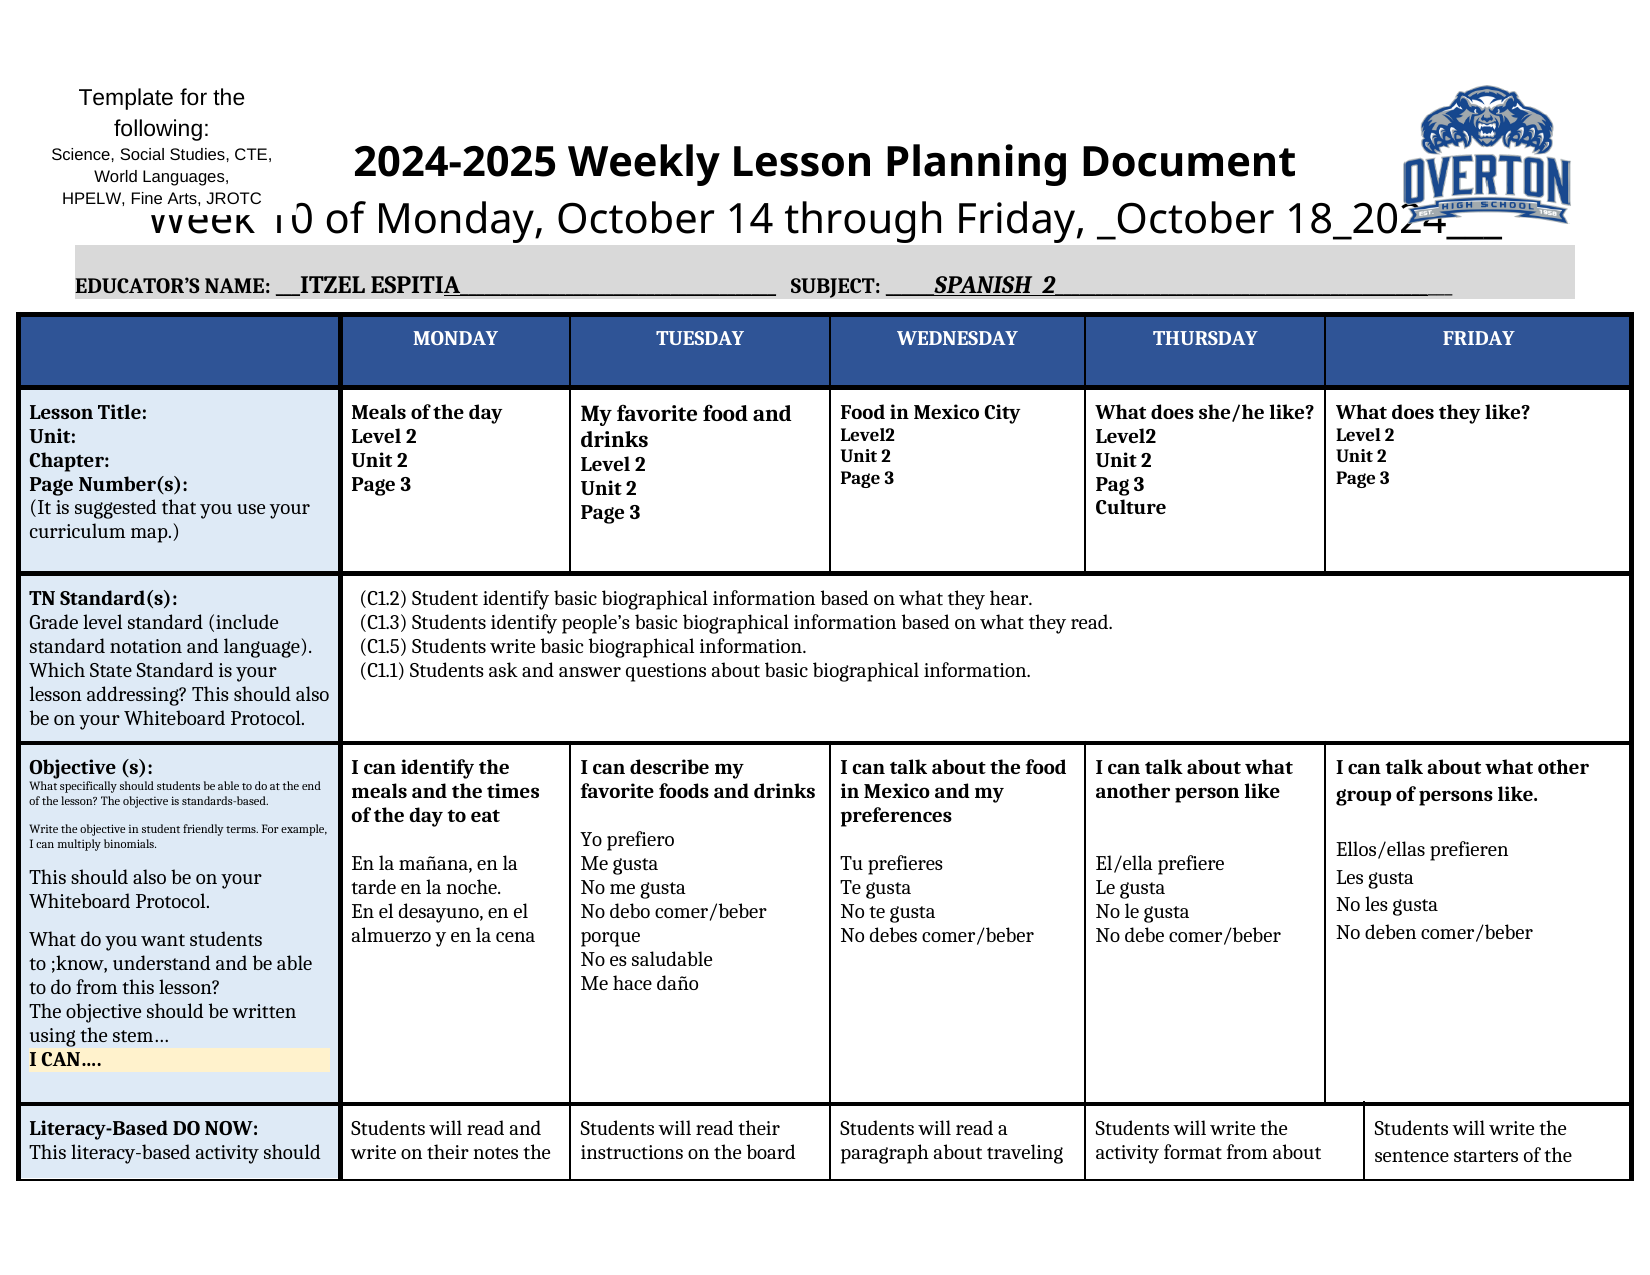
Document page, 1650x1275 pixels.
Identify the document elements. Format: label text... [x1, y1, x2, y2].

table_header THURSDAY [1086, 317, 1324, 385]
table_cell Lesson Title: Unit: Chapter: Page Number(s): (It is suggested that you use your curriculum map.) [21, 390, 338, 571]
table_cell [21, 1106, 338, 1178]
table_cell I can talk about what another person like El/ella prefiere Le gusta No le gusta No debe comer/beber [1086, 745, 1324, 1101]
text EDUCATOR’S NAME: ___ITZEL ESPITIA_______________________________________ SUBJECT: ______SPANISH 2_________________________________________________ [75, 271, 1575, 299]
table_header TUESDAY [571, 317, 829, 385]
text 2024-2025 Weekly Lesson Planning Document [297, 132, 1393, 188]
table_cell I can identify the meals and the times of the day to eat En la mañana, en la tarde en la noche. En el desayuno, en el almuerzo y en la cena [343, 745, 569, 1101]
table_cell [571, 1106, 829, 1178]
table_cell Meals of the day Level 2 Unit 2 Page 3 [343, 390, 569, 571]
table_cell TN Standard(s): Grade level standard (include standard notation and language). Which State Standard is your lesson addressing? This should also be on your Whiteboard Protocol. [21, 576, 338, 741]
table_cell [1086, 1106, 1363, 1178]
table_cell Objective (s): What specifically should students be able to do at the end of the lesson? The objective is standards-based. Write the objective in student friendly terms. For example, I can multiply binomials. This should also be on your Whiteboard Protocol. What do you want students to ;know, understand and be able to do from this lesson? The objective should be written using the stem… I CAN…. [21, 745, 338, 1101]
table_cell (C1.2) Student identify basic biographical information based on what they hear. (C1.3) Students identify people’s basic biographical information based on what they read. (C1.5) Students write basic biographical information. (C1.1) Students ask and answer questions about basic biographical information. [343, 576, 1629, 741]
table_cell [831, 1106, 1084, 1178]
table_cell Food in Mexico City Level2 Unit 2 Page 3 [831, 390, 1084, 571]
text Week 10 of Monday, October 14 through Friday, _October 18_2024___ [75, 188, 1575, 245]
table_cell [343, 1106, 569, 1178]
table_cell My favorite food and drinks Level 2 Unit 2 Page 3 [571, 390, 829, 571]
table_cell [1365, 1106, 1629, 1178]
table_header WEDNESDAY [831, 317, 1084, 385]
table_header MONDAY [343, 317, 569, 385]
table_cell I can describe my favorite foods and drinks Yo prefiero Me gusta No me gusta No debo comer/beber porque No es saludable Me hace daño [571, 745, 829, 1101]
table_cell I can talk about what other group of persons like. Ellos/ellas prefieren Les gusta No les gusta No deben comer/beber [1326, 745, 1629, 1101]
table_header [21, 317, 338, 385]
table_cell What does they like? Level 2 Unit 2 Page 3 [1326, 390, 1629, 571]
table_header FRIDAY [1326, 317, 1629, 385]
picture [1393, 83, 1580, 225]
table_cell What does she/he like? Level2 Unit 2 Pag 3 Culture [1086, 390, 1324, 571]
table_cell I can talk about the food in Mexico and my preferences Tu prefieres Te gusta No te gusta No debes comer/beber [831, 745, 1084, 1101]
